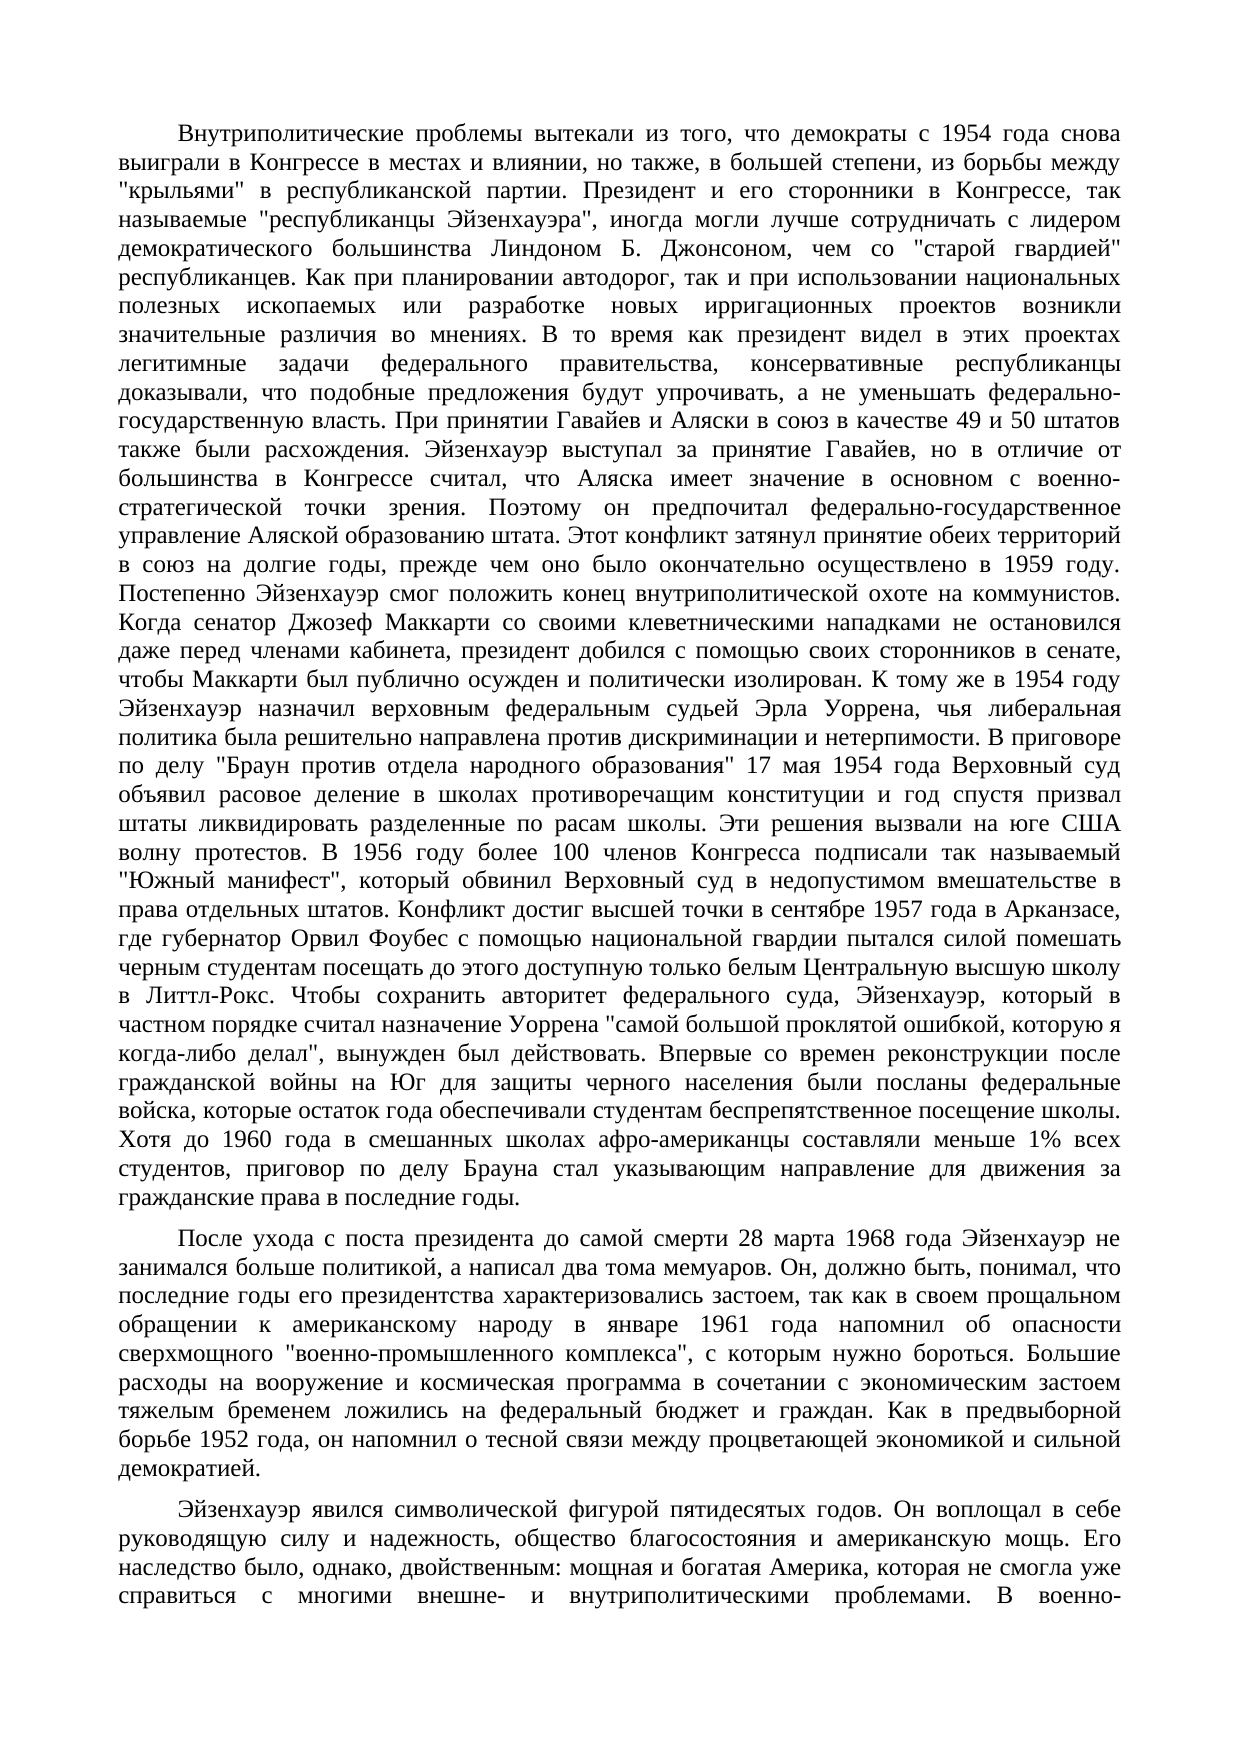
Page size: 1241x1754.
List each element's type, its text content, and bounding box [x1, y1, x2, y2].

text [118, 1494, 1122, 1609]
text После ухода с поста президента до самой смерти 28 марта 1968 года Эйзенхауэр не занимался больше политикой, а написал два тома мемуаров. Он, должно быть, понимал, что последние годы его президентства характеризовались застоем, так как в своем прощальном обращении к американскому народу в январе 1961 года напомнил об опасности сверхмощного "военно-промышленного комплекса", с которым нужно бороться. Большие расходы на вооружение и космическая программа в сочетании с экономическим застоем тяжелым бременем ложились на федеральный бюджет и граждан. Как в предвыборной борьбе 1952 года, он напомнил о тесной связи между процветающей экономикой и сильной демократией. [118, 1223, 1122, 1482]
text Внутриполитические проблемы вытекали из того, что демократы с 1954 года снова выиграли в Конгрессе в местах и влиянии, но также, в большей степени, из борьбы между "крыльями" в республиканской партии. Президент и его сторонники в Конгрессе, так называемые "республиканцы Эйзенхауэра", иногда могли лучше сотрудничать с лидером демократического большинства Линдоном Б. Джонсоном, чем со "старой гвардией" республиканцев. Как при планировании автодорог, так и при использовании национальных полезных ископаемых или разработке новых ирригационных проектов возникли значительные различия во мнениях. В то время как президент видел в этих проектах легитимные задачи федерального правительства, консервативные республиканцы доказывали, что подобные предложения будут упрочивать, а не уменьшать федерально-государственную власть. При принятии Гавайев и Аляски в союз в качестве 49 и 50 штатов также были расхождения. Эйзенхауэр выступал за принятие Гавайев, но в отличие от большинства в Конгрессе считал, что Аляска имеет значение в основном с военно-стратегической точки зрения. Поэтому он предпочитал федерально-государственное управление Аляской образованию штата. Этот конфликт затянул принятие обеих территорий в союз на долгие годы, прежде чем оно было окончательно осуществлено в 1959 году. Постепенно Эйзенхауэр смог положить конец внутриполитической охоте на коммунистов. Когда сенатор Джозеф Маккарти со своими клеветническими нападками не остановился даже перед членами кабинета, президент добился с помощью своих сторонников в сенате, чтобы Маккарти был публично осужден и политически изолирован. К тому же в 1954 году Эйзенхауэр назначил верховным федеральным судьей Эрла Уоррена, чья либеральная политика была решительно направлена против дискриминации и нетерпимости. В приговоре по делу "Браун против отдела народного образования" 17 мая 1954 года Верховный суд объявил расовое деление в школах противоречащим конституции и год спустя призвал штаты ликвидировать разделенные по расам школы. Эти решения вызвали на юге США волну протестов. В 1956 году более 100 членов Конгресса подписали так называемый "Южный манифест", который обвинил Верховный суд в недопустимом вмешательстве в права отдельных штатов. Конфликт достиг высшей точки в сентябре 1957 года в Арканзасе, где губернатор Орвил Фоубес с помощью национальной гвардии пытался силой помешать черным студентам посещать до этого доступную только белым Центральную высшую школу в Литтл-Рокс. Чтобы сохранить авторитет федерального суда, Эйзенхауэр, который в частном порядке считал назначение Уоррена "самой большой проклятой ошибкой, которую я когда-либо делал", вынужден был действовать. Впервые со времен реконструкции после гражданской войны на Юг для защиты черного населения были посланы федеральные войска, которые остаток года обеспечивали студентам беспрепятственное посещение школы. Хотя до 1960 года в смешанных школах афро-американцы составляли меньше 1% всех студентов, приговор по делу Брауна стал указывающим направление для движения за гражданские права в последние годы. [118, 118, 1122, 1211]
